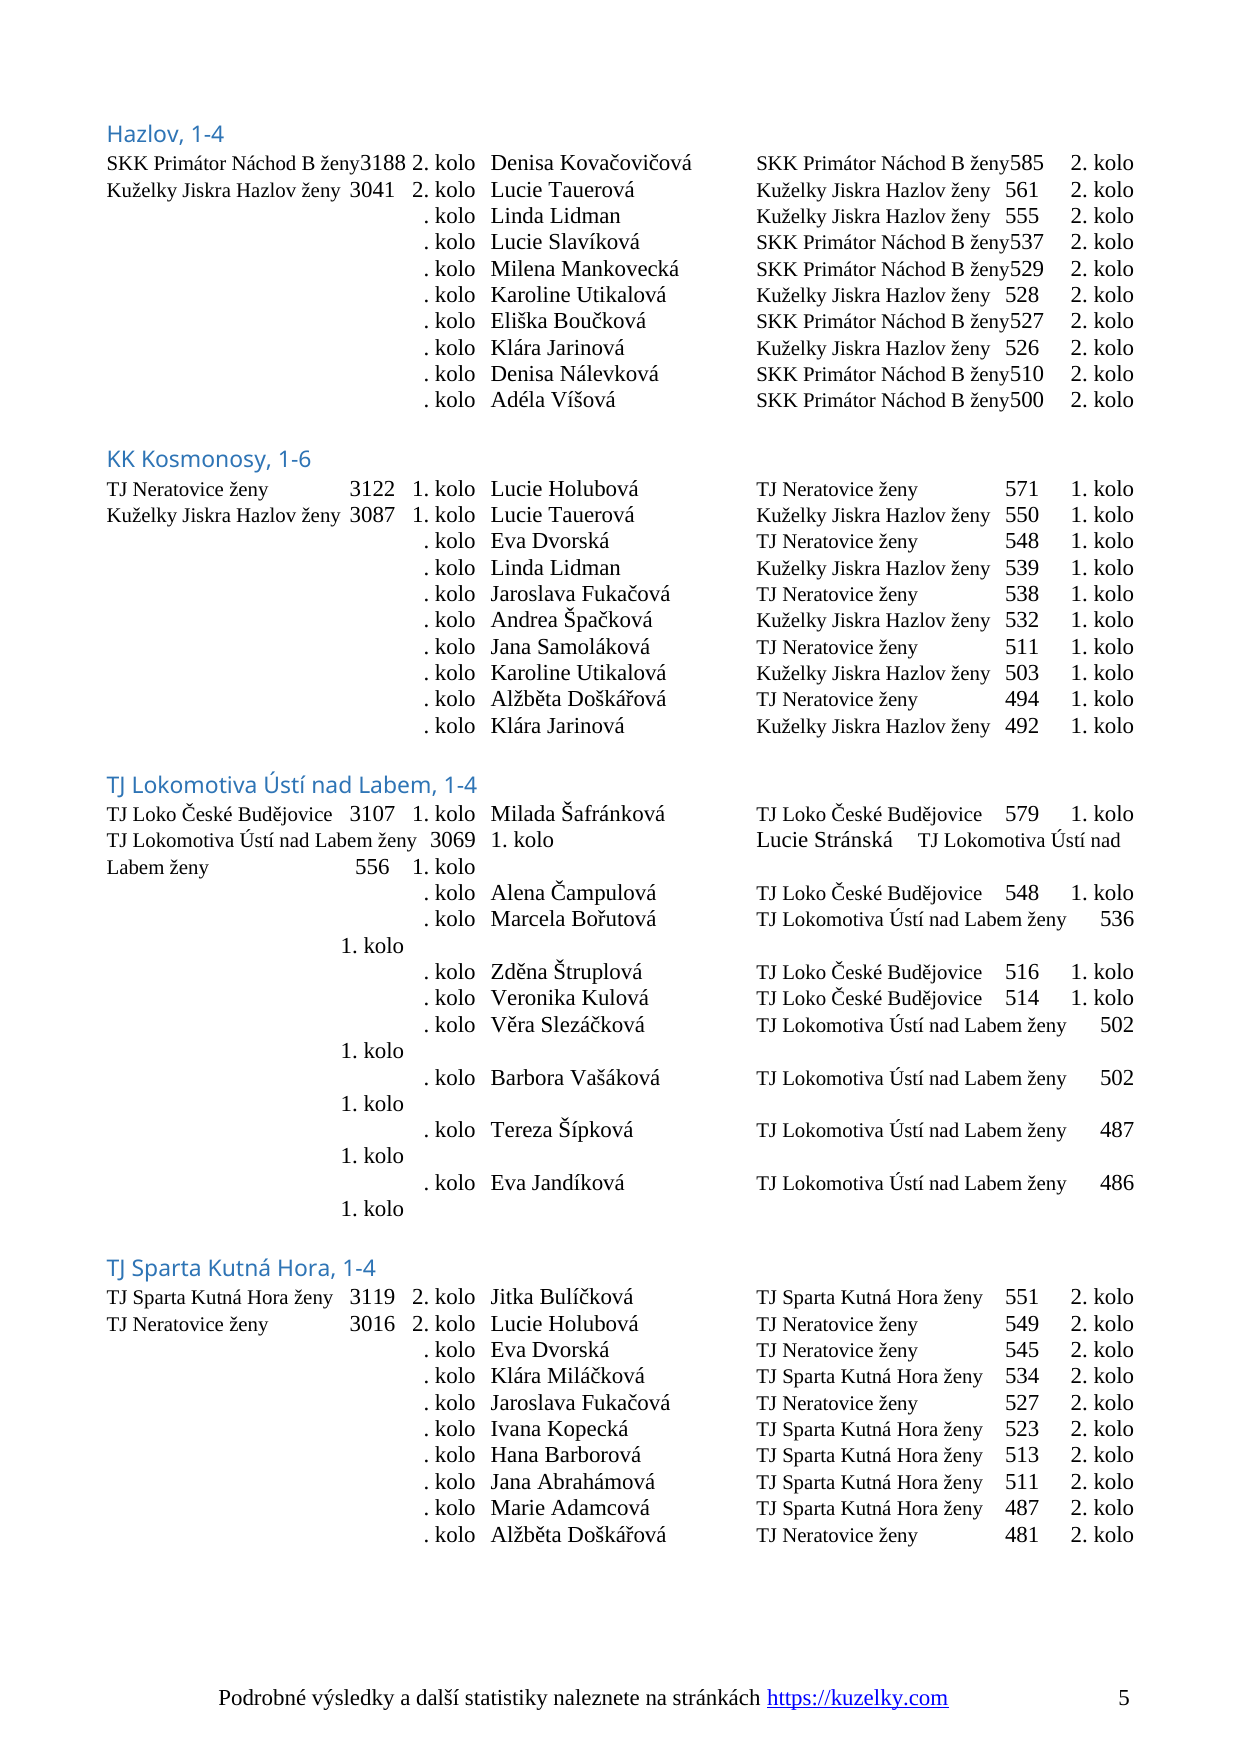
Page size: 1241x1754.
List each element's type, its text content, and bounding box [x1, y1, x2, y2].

text . kolo Adéla Víšová SKK Primátor Náchod B ženy 500 2. kolo [106, 387, 1134, 413]
text . kolo Barbora Vašáková TJ Lokomotiva Ústí nad Labem ženy 502 1. kolo [106, 1063, 1134, 1116]
text . kolo Věra Slezáčková TJ Lokomotiva Ústí nad Labem ženy 502 1. kolo [106, 1011, 1134, 1063]
text . kolo Marcela Bořutová TJ Lokomotiva Ústí nad Labem ženy 536 1. kolo [106, 905, 1134, 958]
text . kolo Lucie Slavíková SKK Primátor Náchod B ženy 537 2. kolo [106, 228, 1134, 255]
text . kolo Eva Dvorská TJ Neratovice ženy 545 2. kolo [106, 1336, 1134, 1362]
subtitle TJ Sparta Kutná Hora, 1-4 [106, 1252, 1134, 1283]
text . kolo Eva Jandíková TJ Lokomotiva Ústí nad Labem ženy 486 1. kolo [106, 1169, 1134, 1222]
text . kolo Marie Adamcová TJ Sparta Kutná Hora ženy 487 2. kolo [106, 1494, 1134, 1521]
text . kolo Milena Mankovecká SKK Primátor Náchod B ženy 529 2. kolo [106, 255, 1134, 281]
text . kolo Klára Jarinová Kuželky Jiskra Hazlov ženy 526 2. kolo [106, 334, 1134, 360]
text . kolo Klára Jarinová Kuželky Jiskra Hazlov ženy 492 1. kolo [106, 712, 1134, 738]
text TJ Sparta Kutná Hora ženy 3119 2. kolo Jitka Bulíčková TJ Sparta Kutná Hora ženy 551 2. kolo [106, 1283, 1134, 1310]
text . kolo Karoline Utikalová Kuželky Jiskra Hazlov ženy 528 2. kolo [106, 281, 1134, 307]
text . kolo Jaroslava Fukačová TJ Neratovice ženy 527 2. kolo [106, 1389, 1134, 1415]
text . kolo Linda Lidman Kuželky Jiskra Hazlov ženy 555 2. kolo [106, 202, 1134, 228]
text TJ Neratovice ženy 3016 2. kolo Lucie Holubová TJ Neratovice ženy 549 2. kolo [106, 1310, 1134, 1336]
text TJ Neratovice ženy 3122 1. kolo Lucie Holubová TJ Neratovice ženy 571 1. kolo [106, 475, 1134, 501]
text TJ Lokomotiva Ústí nad Labem ženy 3069 1. kolo Lucie Stránská TJ Lokomotiva Ústí nad Labem ženy 556 1. kolo [106, 826, 1134, 879]
text . kolo Alžběta Doškářová TJ Neratovice ženy 481 2. kolo [106, 1521, 1134, 1547]
text . kolo Linda Lidman Kuželky Jiskra Hazlov ženy 539 1. kolo [106, 554, 1134, 580]
text Kuželky Jiskra Hazlov ženy 3087 1. kolo Lucie Tauerová Kuželky Jiskra Hazlov ženy 550 1. kolo [106, 501, 1134, 527]
text Kuželky Jiskra Hazlov ženy 3041 2. kolo Lucie Tauerová Kuželky Jiskra Hazlov ženy 561 2. kolo [106, 176, 1134, 202]
text . kolo Klára Miláčková TJ Sparta Kutná Hora ženy 534 2. kolo [106, 1362, 1134, 1389]
text SKK Primátor Náchod B ženy 3188 2. kolo Denisa Kovačovičová SKK Primátor Náchod B ženy 585 2. kolo [106, 149, 1134, 176]
text . kolo Zděna Štruplová TJ Loko České Budějovice 516 1. kolo [106, 958, 1134, 984]
subtitle Hazlov, 1-4 [106, 118, 1134, 149]
text . kolo Karoline Utikalová Kuželky Jiskra Hazlov ženy 503 1. kolo [106, 659, 1134, 686]
text . kolo Hana Barborová TJ Sparta Kutná Hora ženy 513 2. kolo [106, 1442, 1134, 1468]
subtitle KK Kosmonosy, 1-6 [106, 443, 1134, 475]
text . kolo Veronika Kulová TJ Loko České Budějovice 514 1. kolo [106, 984, 1134, 1011]
text . kolo Denisa Nálevková SKK Primátor Náchod B ženy 510 2. kolo [106, 360, 1134, 387]
text . kolo Jana Abrahámová TJ Sparta Kutná Hora ženy 511 2. kolo [106, 1468, 1134, 1494]
text . kolo Jaroslava Fukačová TJ Neratovice ženy 538 1. kolo [106, 580, 1134, 606]
text . kolo Andrea Špačková Kuželky Jiskra Hazlov ženy 532 1. kolo [106, 606, 1134, 633]
subtitle TJ Lokomotiva Ústí nad Labem, 1-4 [106, 769, 1134, 800]
text TJ Loko České Budějovice 3107 1. kolo Milada Šafránková TJ Loko České Budějovice 579 1. kolo [106, 800, 1134, 826]
text . kolo Ivana Kopecká TJ Sparta Kutná Hora ženy 523 2. kolo [106, 1415, 1134, 1442]
text . kolo Eliška Boučková SKK Primátor Náchod B ženy 527 2. kolo [106, 307, 1134, 334]
text . kolo Alena Čampulová TJ Loko České Budějovice 548 1. kolo [106, 879, 1134, 905]
text . kolo Tereza Šípková TJ Lokomotiva Ústí nad Labem ženy 487 1. kolo [106, 1116, 1134, 1169]
text . kolo Alžběta Doškářová TJ Neratovice ženy 494 1. kolo [106, 686, 1134, 712]
text . kolo Eva Dvorská TJ Neratovice ženy 548 1. kolo [106, 527, 1134, 554]
text . kolo Jana Samoláková TJ Neratovice ženy 511 1. kolo [106, 633, 1134, 659]
